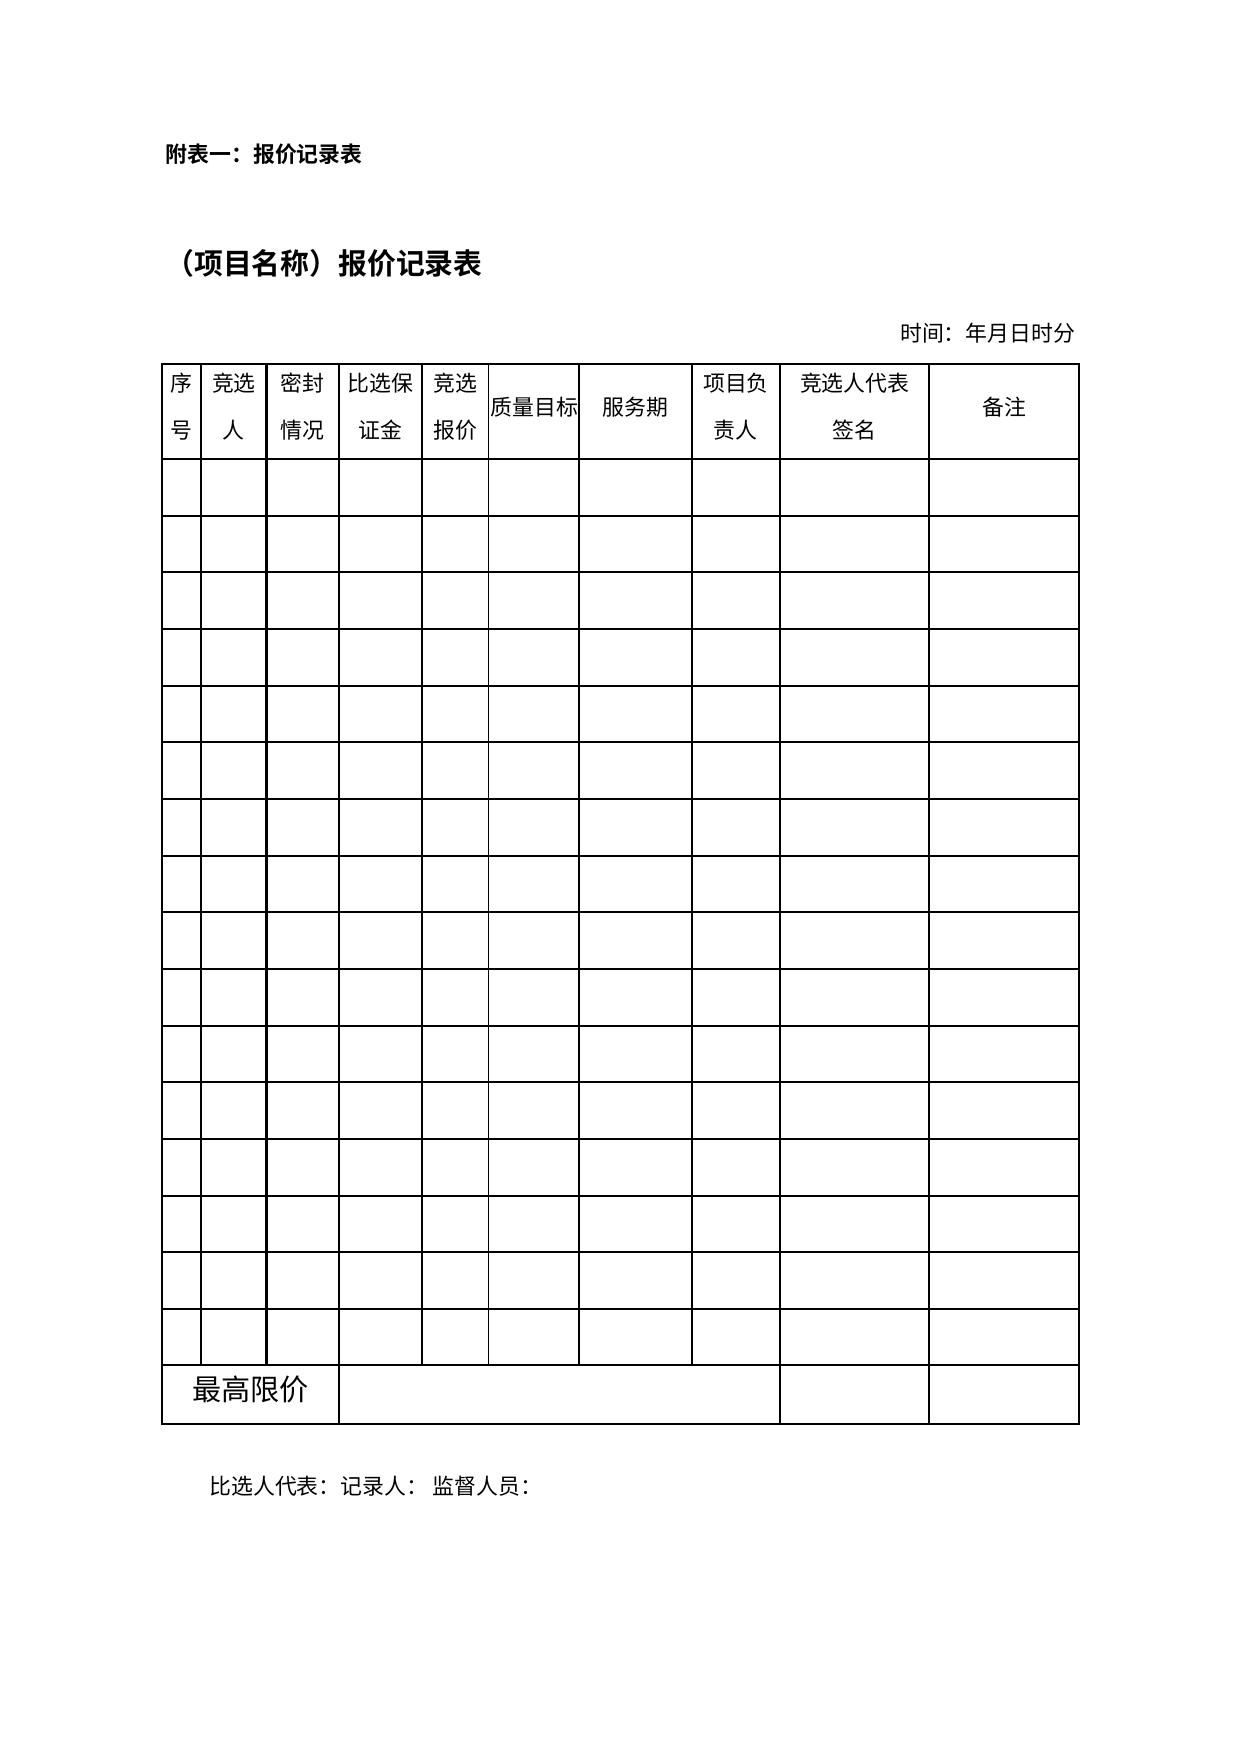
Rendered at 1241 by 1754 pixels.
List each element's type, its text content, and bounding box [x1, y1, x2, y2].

table_header 竞选人代表 签名 [781, 365, 928, 458]
table_cell [781, 573, 928, 628]
table_cell [930, 1140, 1078, 1194]
table_header 序号 [163, 365, 200, 458]
table_header 备注 [930, 365, 1078, 458]
table_cell [930, 743, 1078, 798]
table_cell [163, 573, 200, 628]
table_cell [423, 857, 488, 911]
table_cell [268, 743, 338, 798]
table_cell [163, 970, 200, 1024]
table_cell [423, 1027, 488, 1081]
table_cell [202, 517, 265, 571]
table_cell [423, 800, 488, 854]
table_cell [268, 1197, 338, 1251]
table_cell [781, 743, 928, 798]
table_cell [163, 687, 200, 741]
table_cell [268, 1310, 338, 1364]
table_cell [930, 1366, 1078, 1423]
table_cell [202, 857, 265, 911]
table_header 密封 情况 [268, 365, 338, 458]
text 时间：年月日时分 [165, 316, 1075, 347]
table_header 竞选 报价 [423, 365, 488, 458]
table_cell [489, 630, 578, 684]
table_cell [340, 517, 421, 571]
table_cell [340, 1310, 421, 1364]
table_cell [930, 1310, 1078, 1364]
table_cell [423, 630, 488, 684]
table_cell [781, 800, 928, 854]
table_header 质量目标 [489, 365, 578, 458]
table_cell [693, 1253, 779, 1308]
table_cell [340, 743, 421, 798]
table_cell [693, 1140, 779, 1194]
table_cell [423, 1140, 488, 1194]
table_cell [693, 573, 779, 628]
table_cell [163, 1083, 200, 1138]
table_cell [268, 913, 338, 968]
table_cell [580, 573, 691, 628]
table_cell [781, 1253, 928, 1308]
table_cell [580, 1197, 691, 1251]
table_cell [580, 1253, 691, 1308]
table_cell [163, 1027, 200, 1081]
table_cell [340, 630, 421, 684]
table_cell [340, 913, 421, 968]
table_cell [202, 630, 265, 684]
table_cell [693, 857, 779, 911]
table_cell [423, 913, 488, 968]
table_cell [268, 800, 338, 854]
table_cell [163, 1253, 200, 1308]
table_cell [163, 517, 200, 571]
table_cell [930, 1083, 1078, 1138]
table_cell [580, 743, 691, 798]
table_cell [163, 913, 200, 968]
table_cell [202, 1197, 265, 1251]
table_cell [930, 517, 1078, 571]
table_cell [489, 460, 578, 514]
table_cell [268, 857, 338, 911]
table_header 竞选人 [202, 365, 265, 458]
table_cell [930, 857, 1078, 911]
table_cell [489, 800, 578, 854]
table_cell [781, 687, 928, 741]
table_cell [163, 1140, 200, 1194]
table_cell [340, 1083, 421, 1138]
table_cell [580, 517, 691, 571]
table_cell [781, 970, 928, 1024]
table_cell [489, 913, 578, 968]
table_cell [930, 913, 1078, 968]
table_cell [580, 800, 691, 854]
table_cell [489, 687, 578, 741]
table_cell [930, 687, 1078, 741]
table_cell [693, 460, 779, 514]
table_cell [340, 1140, 421, 1194]
table_cell [781, 857, 928, 911]
table_cell [693, 743, 779, 798]
table_cell [580, 857, 691, 911]
table_cell [580, 1027, 691, 1081]
table_cell [781, 1083, 928, 1138]
table_cell [163, 630, 200, 684]
table_cell [202, 800, 265, 854]
table_cell [202, 970, 265, 1024]
table_cell [268, 687, 338, 741]
table_cell [423, 573, 488, 628]
table_cell [580, 687, 691, 741]
table_cell [423, 1253, 488, 1308]
table_cell [202, 1253, 265, 1308]
table_cell [693, 1197, 779, 1251]
table_cell [268, 970, 338, 1024]
table_cell [489, 573, 578, 628]
table_cell [163, 1197, 200, 1251]
table_cell [693, 1083, 779, 1138]
table_cell [340, 970, 421, 1024]
table_cell [781, 630, 928, 684]
table_cell 最高限价 [163, 1366, 338, 1423]
table_cell [268, 573, 338, 628]
table_cell [163, 857, 200, 911]
table_cell [489, 1083, 578, 1138]
table_cell [489, 1197, 578, 1251]
table_cell [423, 1310, 488, 1364]
table_cell [202, 1083, 265, 1138]
table_cell [268, 1253, 338, 1308]
table_cell [268, 1083, 338, 1138]
table_cell [580, 1310, 691, 1364]
table_cell [202, 1310, 265, 1364]
table_cell [489, 1310, 578, 1364]
table_cell [930, 630, 1078, 684]
table_cell [693, 517, 779, 571]
table_cell [340, 687, 421, 741]
table_cell [489, 857, 578, 911]
table_cell [781, 1027, 928, 1081]
table_cell [268, 460, 338, 514]
table_cell [489, 1140, 578, 1194]
table_cell [340, 1253, 421, 1308]
table_header 服务期 [580, 365, 691, 458]
table_cell [781, 1197, 928, 1251]
text 附表一：报价记录表 [165, 137, 1075, 169]
table_cell [268, 517, 338, 571]
table_header 项目负责人 [693, 365, 779, 458]
table_cell [781, 1140, 928, 1194]
table_cell [930, 573, 1078, 628]
table_cell [930, 1253, 1078, 1308]
table_cell [781, 1310, 928, 1364]
table_header 比选保 证金 [340, 365, 421, 458]
table_cell [693, 687, 779, 741]
table_cell [580, 913, 691, 968]
table_cell [202, 1027, 265, 1081]
table_cell [489, 1027, 578, 1081]
table_cell [693, 970, 779, 1024]
table_cell [693, 630, 779, 684]
table_cell [423, 743, 488, 798]
table_cell [580, 460, 691, 514]
table_cell [580, 1083, 691, 1138]
table_cell [489, 970, 578, 1024]
table_cell [489, 1253, 578, 1308]
table_cell [781, 517, 928, 571]
table_cell [340, 1027, 421, 1081]
table_cell [202, 743, 265, 798]
table_cell [423, 517, 488, 571]
table_cell [340, 800, 421, 854]
table_cell [693, 1027, 779, 1081]
table_cell [693, 913, 779, 968]
table_cell [202, 913, 265, 968]
table_cell [163, 1310, 200, 1364]
table_cell [340, 1197, 421, 1251]
table_cell [202, 687, 265, 741]
table_cell [423, 970, 488, 1024]
table_cell [423, 687, 488, 741]
table_cell [489, 743, 578, 798]
table_cell [163, 800, 200, 854]
table_cell [693, 800, 779, 854]
table_cell [423, 1197, 488, 1251]
table_cell [268, 630, 338, 684]
table_cell [268, 1027, 338, 1081]
table_cell [340, 460, 421, 514]
table_cell [268, 1140, 338, 1194]
table_cell [930, 460, 1078, 514]
table_cell [580, 970, 691, 1024]
table_cell [340, 573, 421, 628]
text 比选人代表：记录人： 监督人员： [165, 1469, 1075, 1501]
table_cell [340, 857, 421, 911]
table_cell [930, 970, 1078, 1024]
table_cell [202, 1140, 265, 1194]
table_cell [163, 743, 200, 798]
table_cell [423, 460, 488, 514]
table_cell [781, 1366, 928, 1423]
table_cell [930, 800, 1078, 854]
table_cell [163, 460, 200, 514]
table_cell [340, 1366, 779, 1423]
table_cell [781, 913, 928, 968]
table_cell [489, 517, 578, 571]
table_cell [693, 1310, 779, 1364]
table_cell [930, 1197, 1078, 1251]
table_cell [423, 1083, 488, 1138]
text （项目名称）报价记录表 [165, 229, 1075, 294]
table_cell [781, 460, 928, 514]
table_cell [202, 460, 265, 514]
table_cell [930, 1027, 1078, 1081]
table_cell [580, 1140, 691, 1194]
table_cell [580, 630, 691, 684]
table_cell [202, 573, 265, 628]
